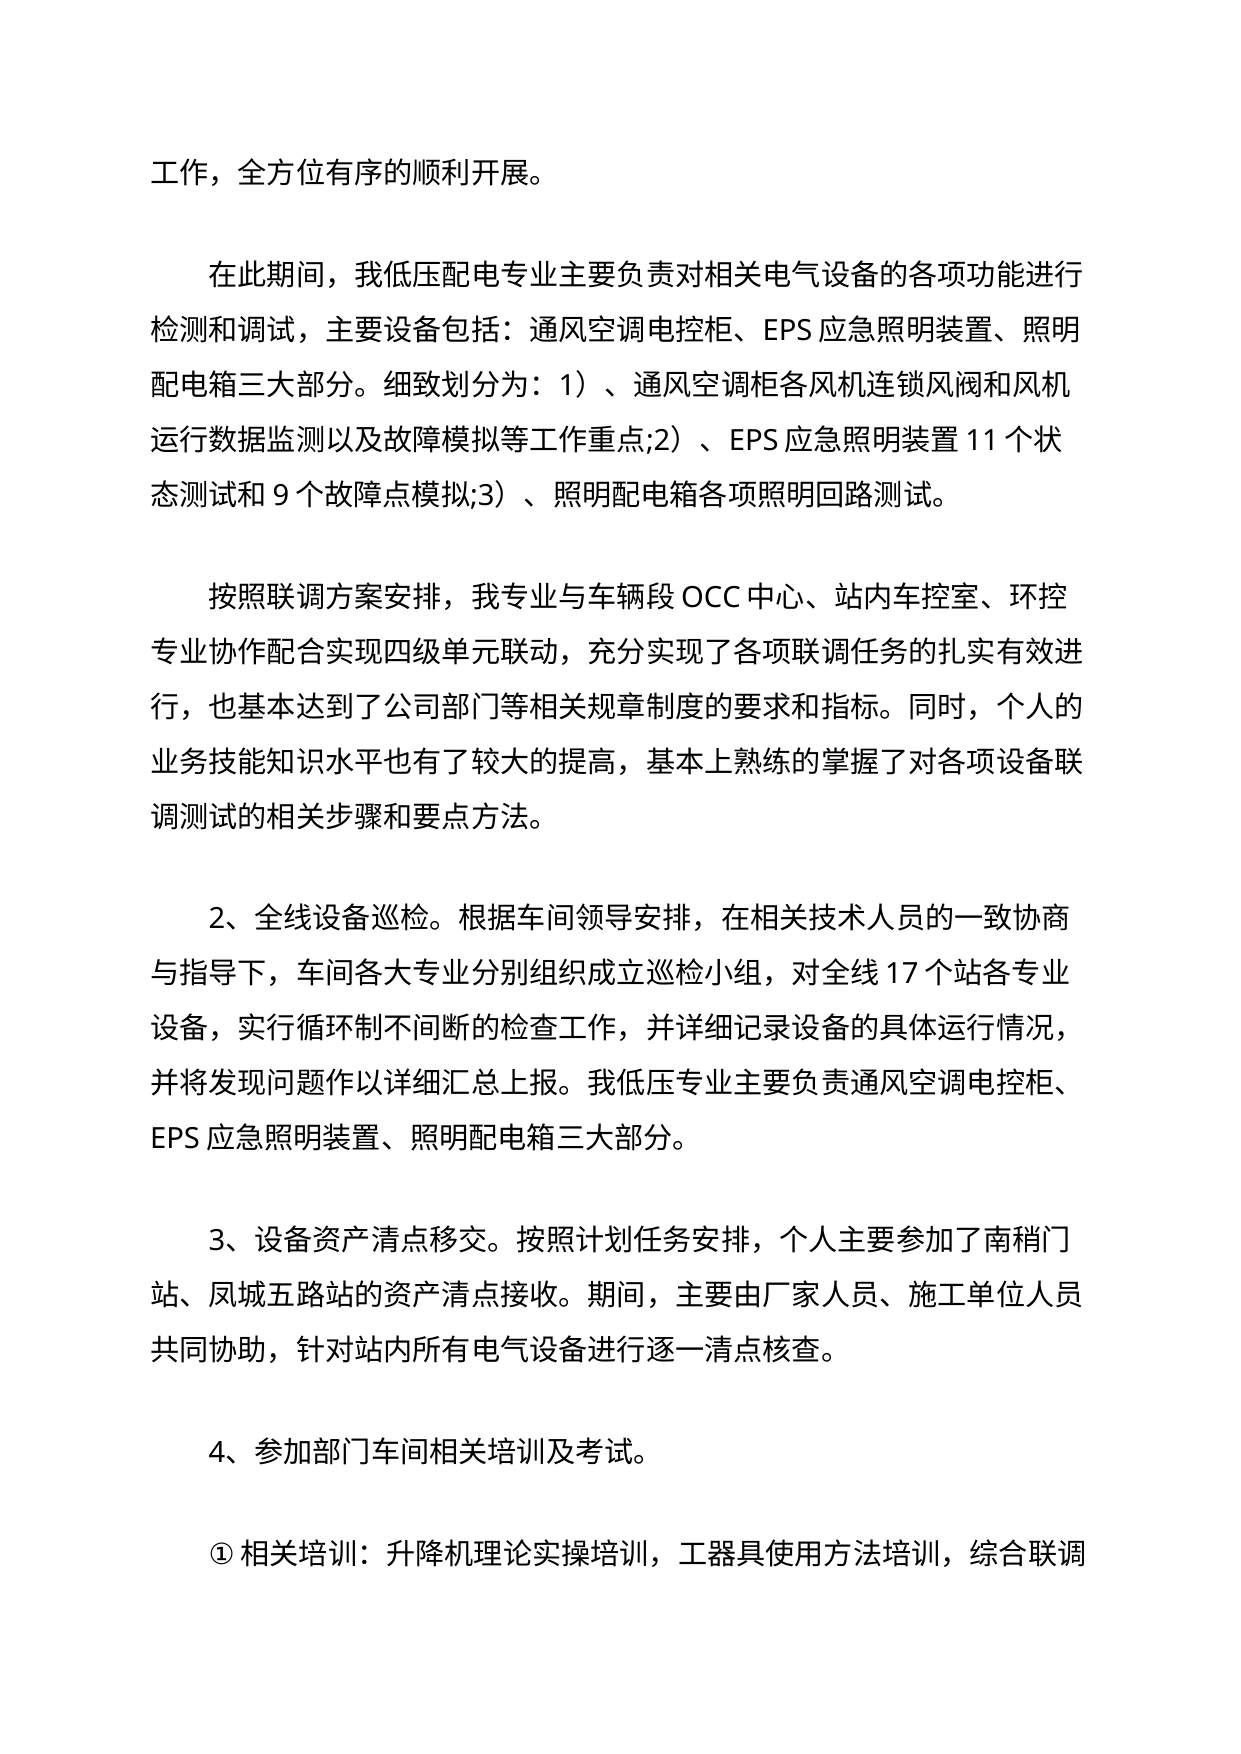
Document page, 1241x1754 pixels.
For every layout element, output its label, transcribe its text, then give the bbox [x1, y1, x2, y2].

text 2、全线设备巡检。根据车间领导安排，在相关技术人员的一致协商与指导下，车间各大专业分别组织成立巡检小组，对全线17个站各专业设备，实行循环制不间断的检查工作，并详细记录设备的具体运行情况，并将发现问题作以详细汇总上报。我低压专业主要负责通风空调电控柜、EPS应急照明装置、照明配电箱三大部分。 [150, 895, 1090, 1157]
text 4、参加部门车间相关培训及考试。 [150, 1428, 1090, 1471]
text 在此期间，我低压配电专业主要负责对相关电气设备的各项功能进行检测和调试，主要设备包括：通风空调电控柜、EPS应急照明装置、照明配电箱三大部分。细致划分为：1）、通风空调柜各风机连锁风阀和风机运行数据监测以及故障模拟等工作重点;2）、EPS应急照明装置11个状态测试和9个故障点模拟;3）、照明配电箱各项照明回路测试。 [150, 252, 1090, 514]
text 3、设备资产清点移交。按照计划任务安排，个人主要参加了南稍门站、凤城五路站的资产清点接收。期间，主要由厂家人员、施工单位人员共同协助，针对站内所有电气设备进行逐一清点核查。 [150, 1217, 1090, 1369]
text 按照联调方案安排，我专业与车辆段OCC中心、站内车控室、环控专业协作配合实现四级单元联动，充分实现了各项联调任务的扎实有效进行，也基本达到了公司部门等相关规章制度的要求和指标。同时，个人的业务技能知识水平也有了较大的提高，基本上熟练的掌握了对各项设备联调测试的相关步骤和要点方法。 [150, 574, 1090, 836]
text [150, 150, 1090, 192]
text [150, 1531, 1090, 1573]
